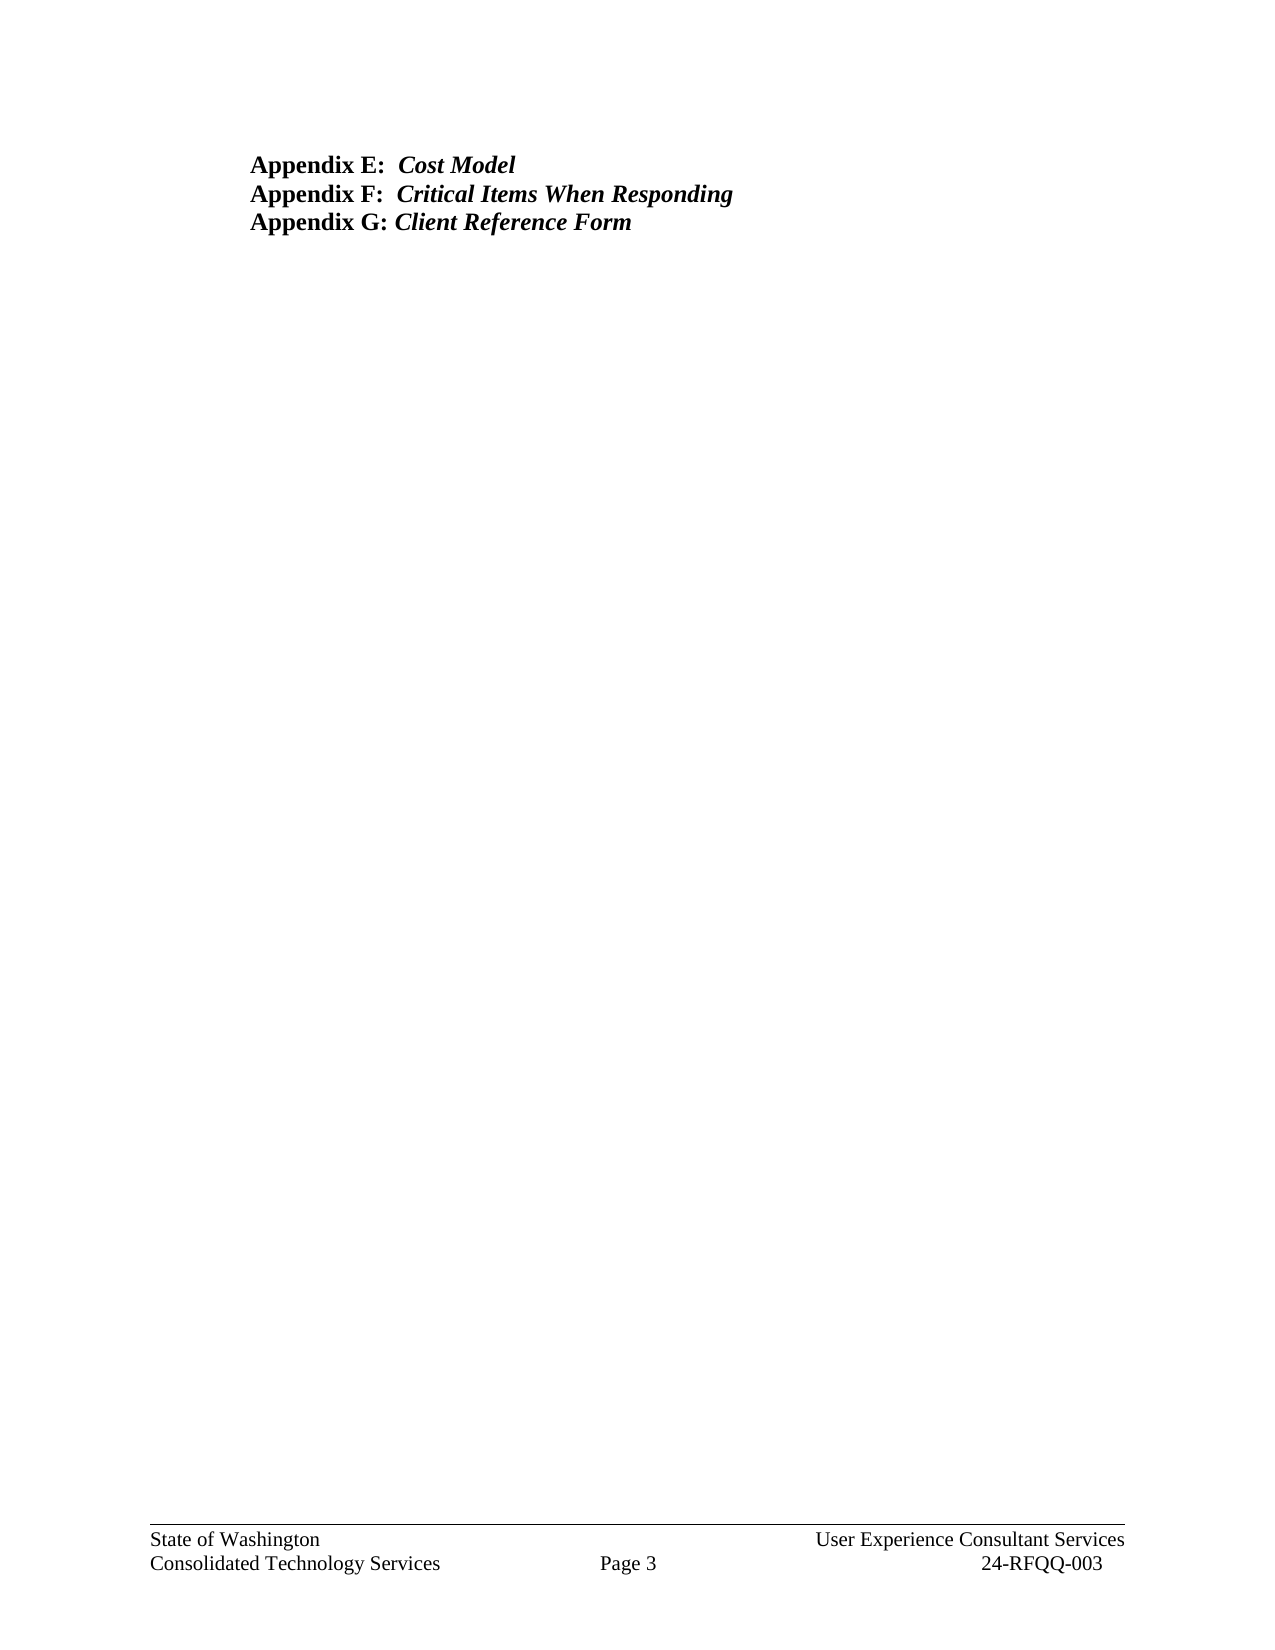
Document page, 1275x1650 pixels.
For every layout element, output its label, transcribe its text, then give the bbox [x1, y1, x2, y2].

text Appendix E: Cost Model [250, 150, 1125, 179]
text Appendix G: Client Reference Form [175, 207, 1125, 236]
text Appendix F: Critical Items When Responding [250, 179, 1125, 207]
